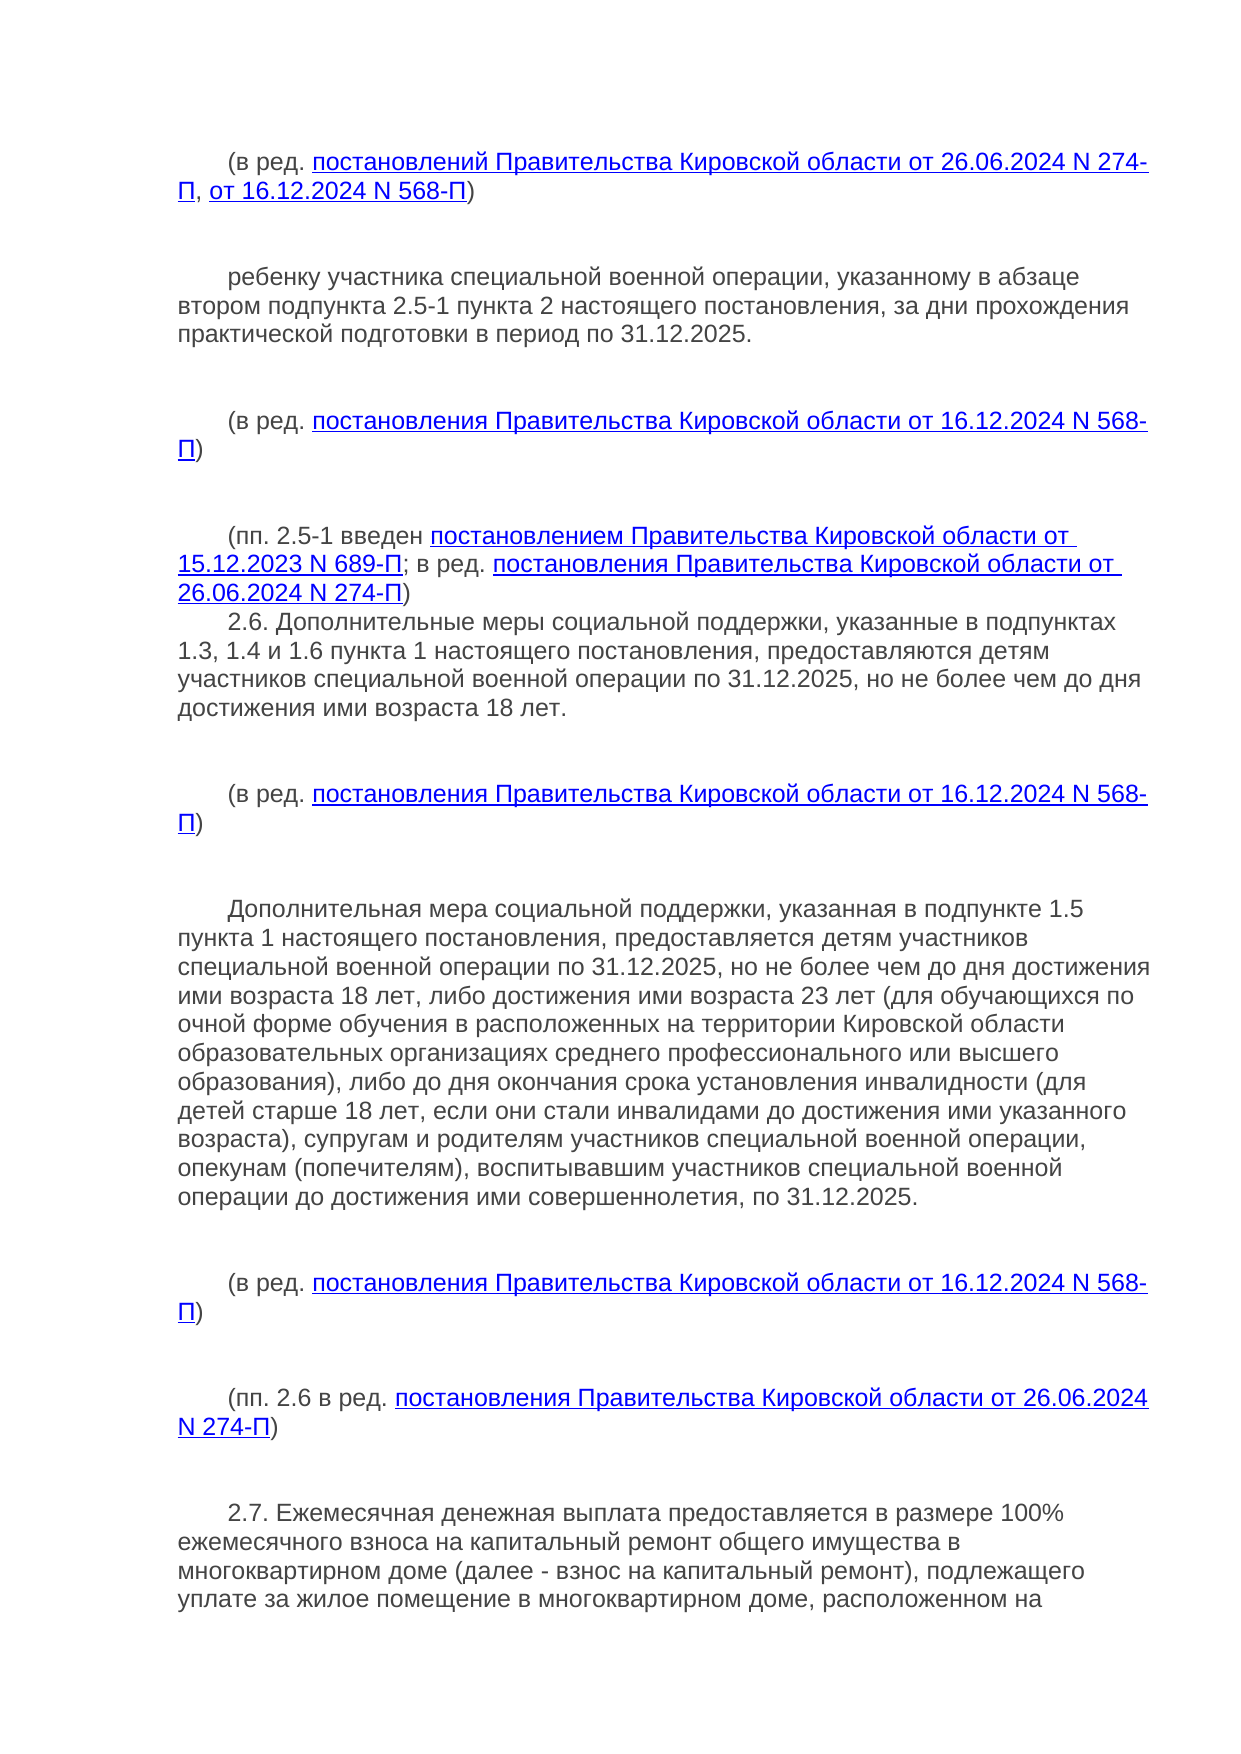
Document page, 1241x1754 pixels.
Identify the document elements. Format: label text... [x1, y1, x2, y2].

text ребенку участника специальной военной операции, указанному в абзаце втором подпункта 2.5-1 пункта 2 настоящего постановления, за дни прохождения практической подготовки в период по 31.12.2025. [177, 262, 1152, 377]
text (в ред. постановления Правительства Кировской области от 16.12.2024 N 568-П) [177, 779, 1152, 866]
text Дополнительная мера социальной поддержки, указанная в подпункте 1.5 пункта 1 настоящего постановления, предоставляется детям участников специальной военной операции по 31.12.2025, но не более чем до дня достижения ими возраста 18 лет, либо достижения ими возраста 23 лет (для обучающихся по очной форме обучения в расположенных на территории Кировской области образовательных организациях среднего профессионального или высшего образования), либо до дня окончания срока установления инвалидности (для детей старше 18 лет, если они стали инвалидами до достижения ими указанного возраста), супругам и родителям участников специальной военной операции, опекунам (попечителям), воспитывавшим участников специальной военной операции до достижения ими совершеннолетия, по 31.12.2025. [177, 894, 1152, 1239]
text (пп. 2.6 в ред. постановления Правительства Кировской области от 26.06.2024 N 274-П) [177, 1383, 1152, 1469]
text (в ред. постановления Правительства Кировской области от 16.12.2024 N 568-П) [177, 1268, 1152, 1354]
text 2.6. Дополнительные меры социальной поддержки, указанные в подпунктах 1.3, 1.4 и 1.6 пункта 1 настоящего постановления, предоставляются детям участников специальной военной операции по 31.12.2025, но не более чем до дня достижения ими возраста 18 лет. [177, 607, 1152, 751]
text (в ред. постановлений Правительства Кировской области от 26.06.2024 N 274-П, от 16.12.2024 N 568-П) [177, 147, 1152, 233]
text (в ред. постановления Правительства Кировской области от 16.12.2024 N 568-П) [177, 406, 1152, 492]
text (пп. 2.5-1 введен постановлением Правительства Кировской области от 15.12.2023 N 689-П; в ред. постановления Правительства Кировской области от 26.06.2024 N 274-П) [177, 521, 1152, 607]
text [177, 1498, 1152, 1613]
